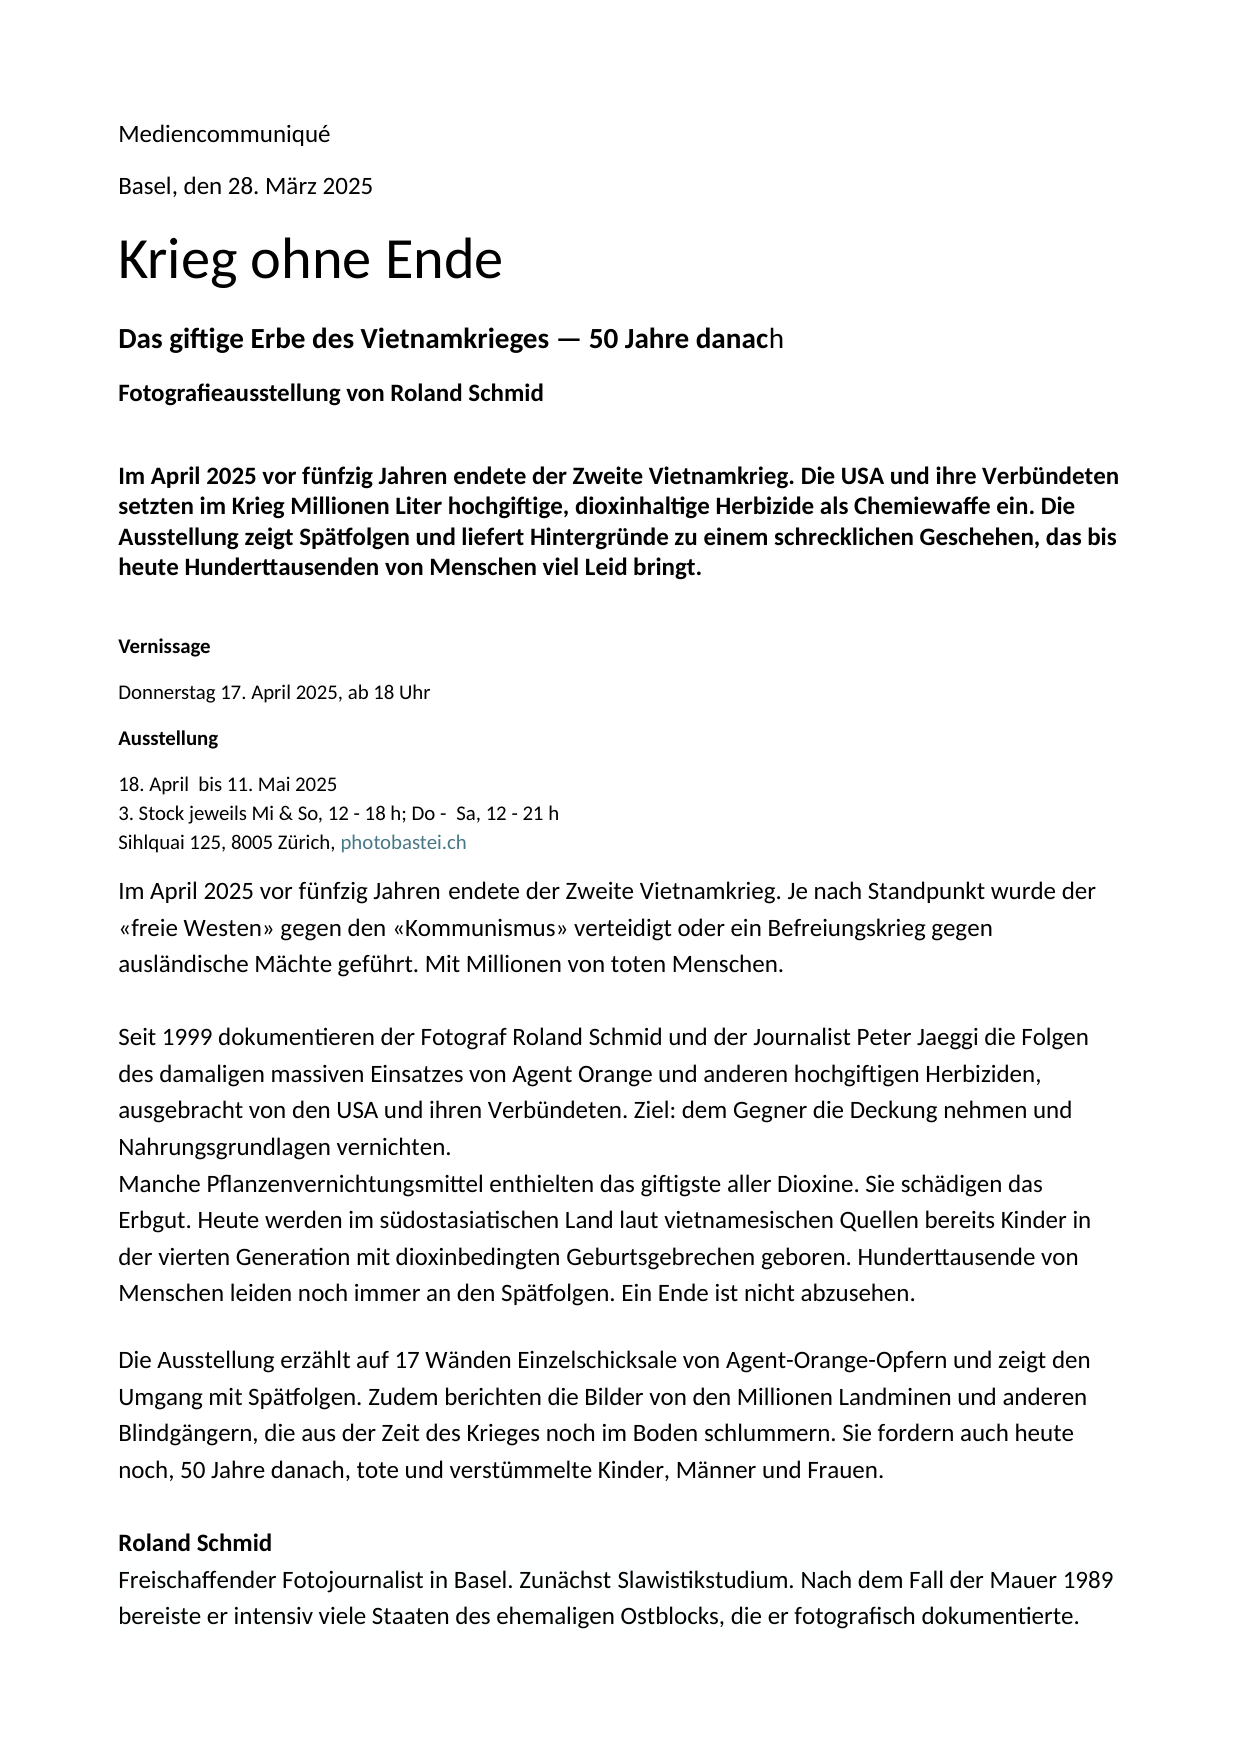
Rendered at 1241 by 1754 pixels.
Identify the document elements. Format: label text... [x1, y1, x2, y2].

text Mediencommuniqué [118, 118, 1122, 149]
text Fotografieausstellung von Roland Schmid [118, 378, 1122, 408]
text Vernissage [118, 633, 1122, 659]
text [118, 1564, 1122, 1631]
text Krieg ohne Ende [118, 221, 1122, 293]
text Das giftige Erbe des Vietnamkrieges — 50 Jahre danach [118, 320, 1122, 356]
text Manche Pflanzenvernichtungsmittel enthielten das giftigste aller Dioxine. Sie schädigen das Erbgut. Heute werden im südostasiatischen Land laut vietnamesischen Quellen bereits Kinder in der vierten Generation mit dioxinbedingten Geburtsgebrechen geboren. Hunderttausende von Menschen leiden noch immer an den Spätfolgen. Ein Ende ist nicht abzusehen. [118, 1168, 1122, 1308]
text Ausstellung [118, 725, 1122, 751]
text Basel, den 28. März 2025 [118, 170, 1122, 200]
text Donnerstag 17. April 2025, ab 18 Uhr [118, 679, 1122, 705]
text Seit 1999 dokumentieren der Fotograf Roland Schmid und der Journalist Peter Jaeggi die Folgen des damaligen massiven Einsatzes von Agent Orange und anderen hochgiftigen Herbiziden, ausgebracht von den USA und ihren Verbündeten. Ziel: dem Gegner die Deckung nehmen und Nahrungsgrundlagen vernichten. [118, 1021, 1122, 1162]
text Im April 2025 vor fünfzig Jahren endete der Zweite Vietnamkrieg. Je nach Standpunkt wurde der «freie Westen» gegen den «Kommunismus» verteidigt oder ein Befreiungskrieg gegen ausländische Mächte geführt. Mit Millionen von toten Menschen. [118, 875, 1122, 979]
text Im April 2025 vor fünfzig Jahren endete der Zweite Vietnamkrieg. Die USA und ihre Verbündeten setzten im Krieg Millionen Liter hochgiftige, dioxinhaltige Herbizide als Chemiewaffe ein. Die Ausstellung zeigt Spätfolgen und liefert Hintergründe zu einem schrecklichen Geschehen, das bis heute Hunderttausenden von Menschen viel Leid bringt. [118, 460, 1122, 582]
text 18. April bis 11. Mai 2025 3. Stock jeweils Mi & So, 12 - 18 h; Do - Sa, 12 - 21 h Sihlquai 125, 8005 Zürich, photobastei.ch [118, 771, 1122, 855]
text Roland Schmid [118, 1527, 1122, 1558]
text Die Ausstellung erzählt auf 17 Wänden Einzelschicksale von Agent-Orange-Opfern und zeigt den Umgang mit Spätfolgen. Zudem berichten die Bilder von den Millionen Landminen und anderen Blindgängern, die aus der Zeit des Krieges noch im Boden schlummern. Sie fordern auch heute noch, 50 Jahre danach, tote und verstümmelte Kinder, Männer und Frauen. [118, 1344, 1122, 1484]
